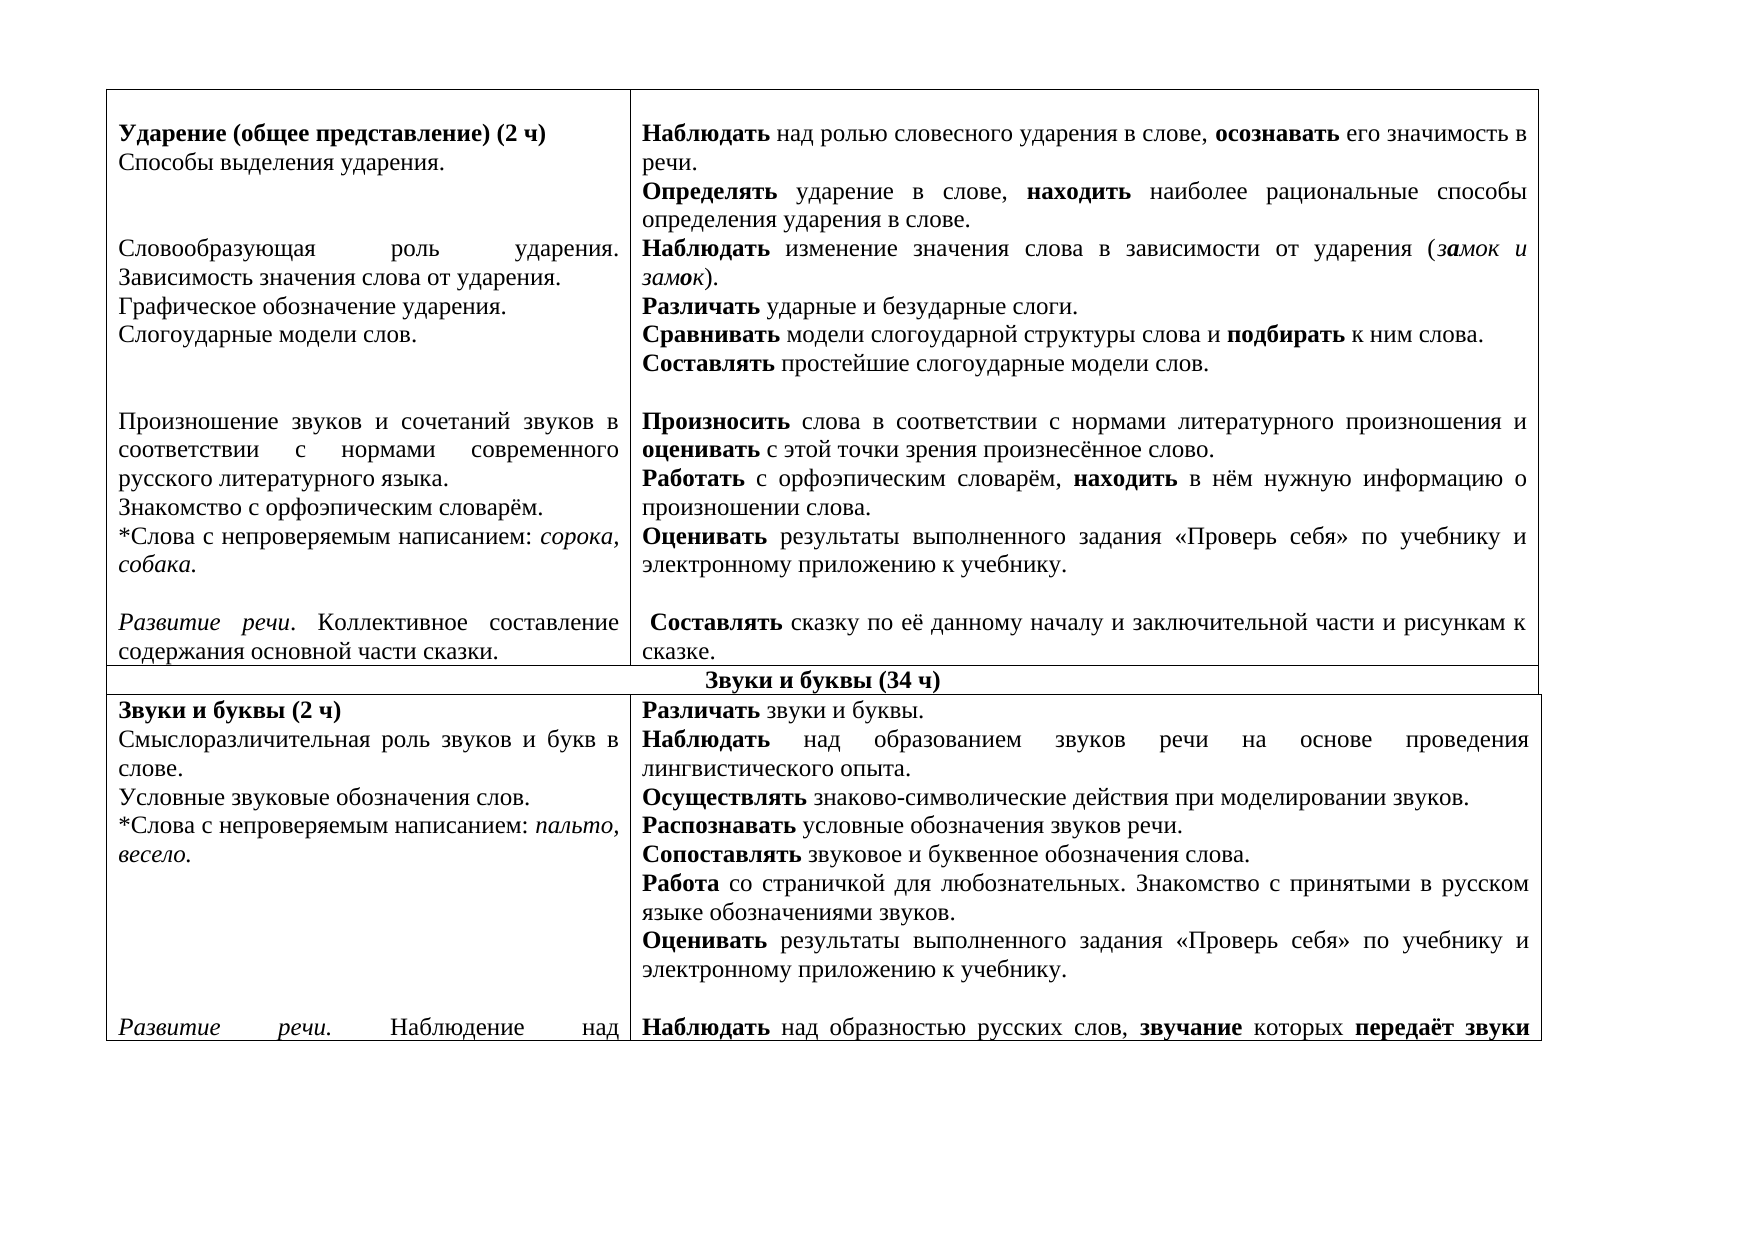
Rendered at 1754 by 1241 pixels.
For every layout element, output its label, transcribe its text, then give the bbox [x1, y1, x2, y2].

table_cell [107, 695, 630, 1040]
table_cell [631, 90, 1538, 664]
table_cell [631, 695, 1541, 1040]
table_cell Звуки и буквы (34 ч) [107, 666, 1538, 694]
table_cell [107, 90, 630, 664]
